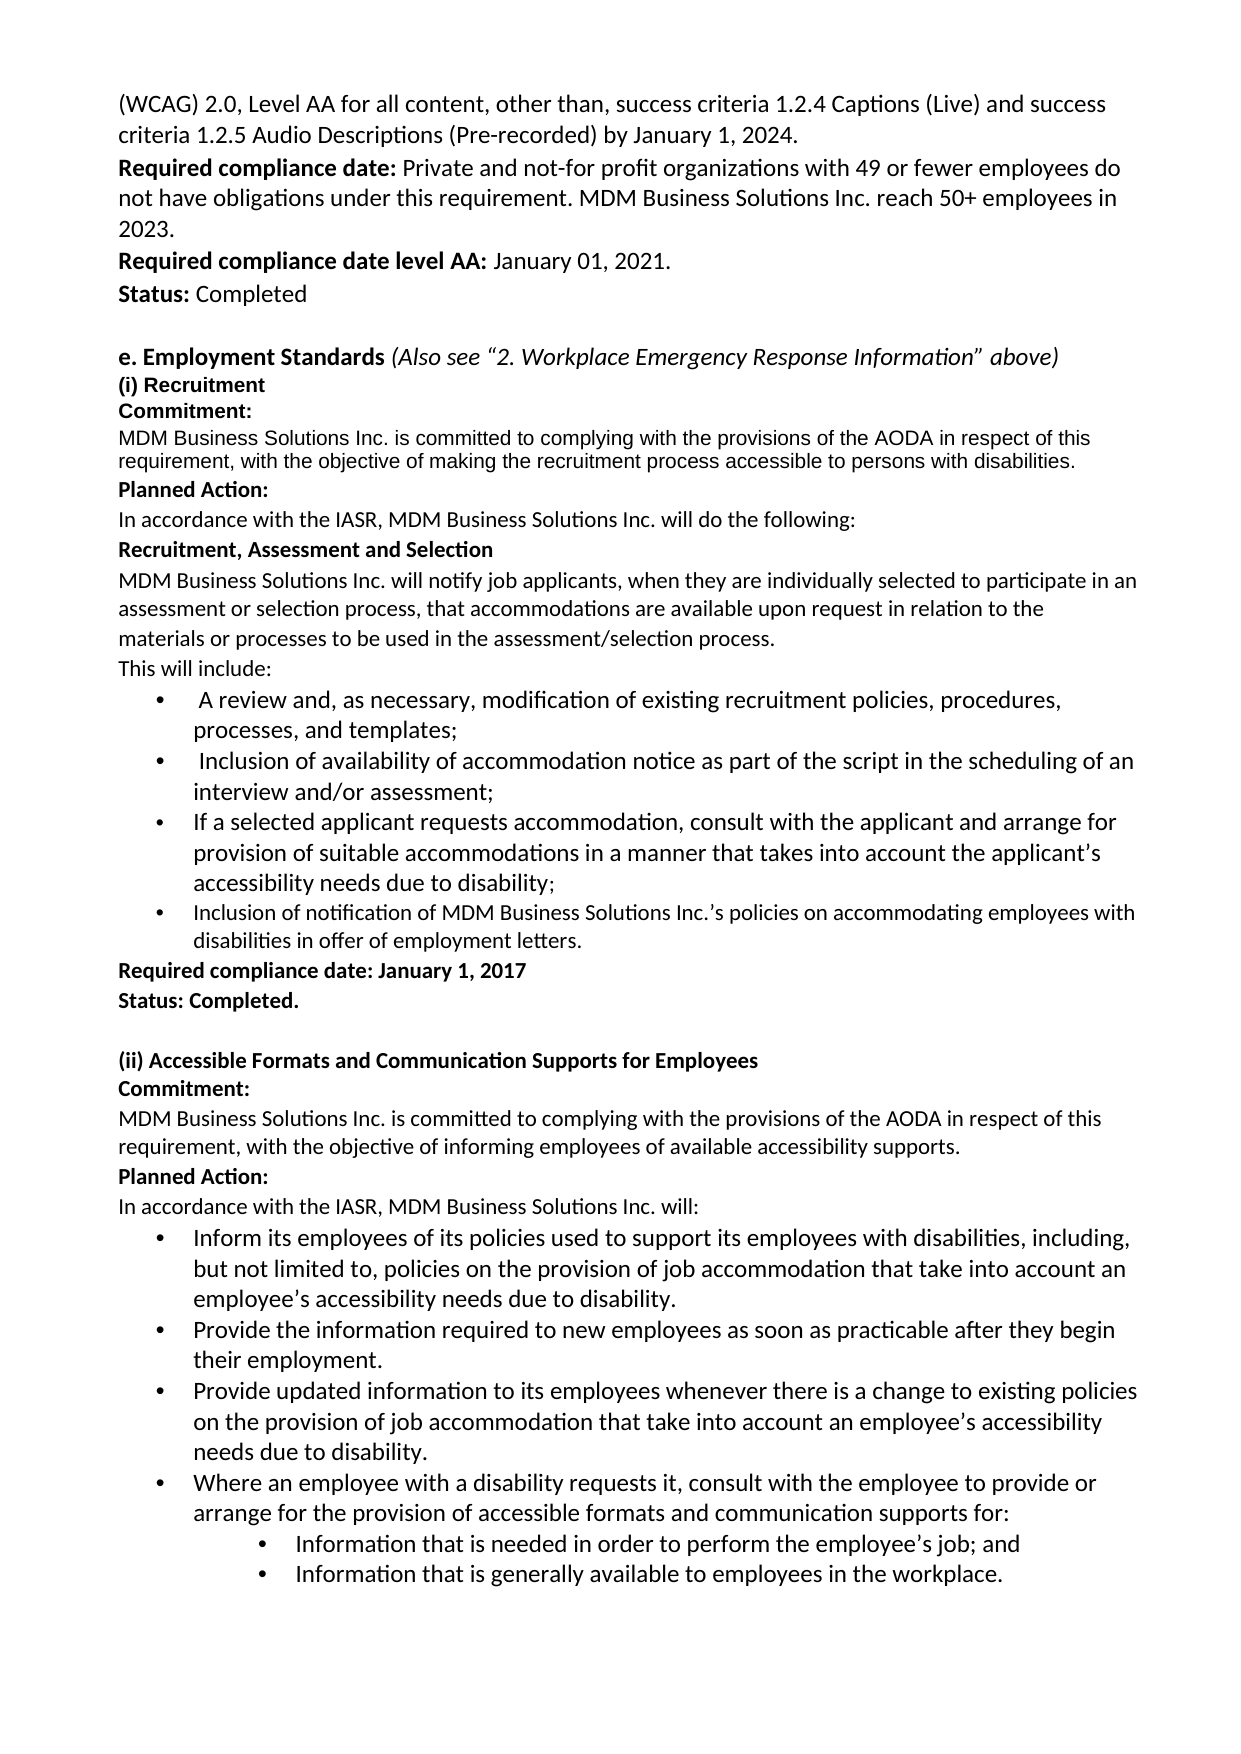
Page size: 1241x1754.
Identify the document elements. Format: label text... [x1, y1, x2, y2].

text MDM Business Solutions Inc. is committed to complying with the provisions of the AODA in respect of this requirement, with the objective of informing employees of available accessibility supports. [118, 1104, 1152, 1160]
text Required compliance date: January 1, 2017 [118, 956, 1152, 984]
list Inclusion of availability of accommodation notice as part of the script in the scheduling of an interview and/or assessment; [156, 745, 1152, 806]
list Information that is generally available to employees in the workplace. [258, 1558, 1152, 1589]
list A review and, as necessary, modification of existing recruitment policies, procedures, processes, and templates; [156, 684, 1152, 745]
list Where an employee with a disability requests it, consult with the employee to provide or arrange for the provision of accessible formats and communication supports for: [156, 1467, 1152, 1528]
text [118, 89, 1152, 150]
list Provide updated information to its employees whenever there is a change to existing policies on the provision of job accommodation that take into account an employee’s accessibility needs due to disability. [156, 1375, 1152, 1467]
text materials or processes to be used in the assessment/selection process. [118, 624, 1152, 652]
text Commitment: [118, 399, 1152, 423]
text MDM Business Solutions Inc. is committed to complying with the provisions of the AODA in respect of this requirement, with the objective of making the recruitment process accessible to persons with disabilities. [118, 425, 1152, 473]
text Planned Action: [118, 475, 1152, 503]
text Planned Action: [118, 1162, 1152, 1190]
text (i) Recruitment [118, 373, 1152, 397]
list If a selected applicant requests accommodation, consult with the applicant and arrange for provision of suitable accommodations in a manner that takes into account the applicant’s accessibility needs due to disability; [156, 806, 1152, 898]
text Status: Completed. [118, 986, 1152, 1014]
text Required compliance date: Private and not-for profit organizations with 49 or fewer employees do not have obligations under this requirement. MDM Business Solutions Inc. reach 50+ employees in 2023. [118, 152, 1152, 243]
list Information that is needed in order to perform the employee’s job; and [258, 1528, 1152, 1558]
text MDM Business Solutions Inc. will notify job applicants, when they are individually selected to participate in an assessment or selection process, that accommodations are available upon request in relation to the [118, 566, 1152, 622]
text Recruitment, Assessment and Selection [118, 536, 1152, 564]
text (ii) Accessible Formats and Communication Supports for Employees Commitment: [118, 1046, 1152, 1102]
text Required compliance date level AA: January 01, 2021. [118, 245, 1152, 276]
text This will include: [118, 654, 1152, 682]
list Provide the information required to new employees as soon as practicable after they begin their employment. [156, 1314, 1152, 1375]
text Status: Completed [118, 278, 1152, 308]
list Inclusion of notification of MDM Business Solutions Inc.’s policies on accommodating employees with disabilities in offer of employment letters. [156, 898, 1152, 954]
text In accordance with the IASR, MDM Business Solutions Inc. will: [118, 1192, 1152, 1221]
list Inform its employees of its policies used to support its employees with disabilities, including, but not limited to, policies on the provision of job accommodation that take into account an employee’s accessibility needs due to disability. [156, 1223, 1152, 1314]
text In accordance with the IASR, MDM Business Solutions Inc. will do the following: [118, 506, 1152, 533]
text e. Employment Standards (Also see “2. Workplace Emergency Response Information” above) [118, 341, 1152, 371]
